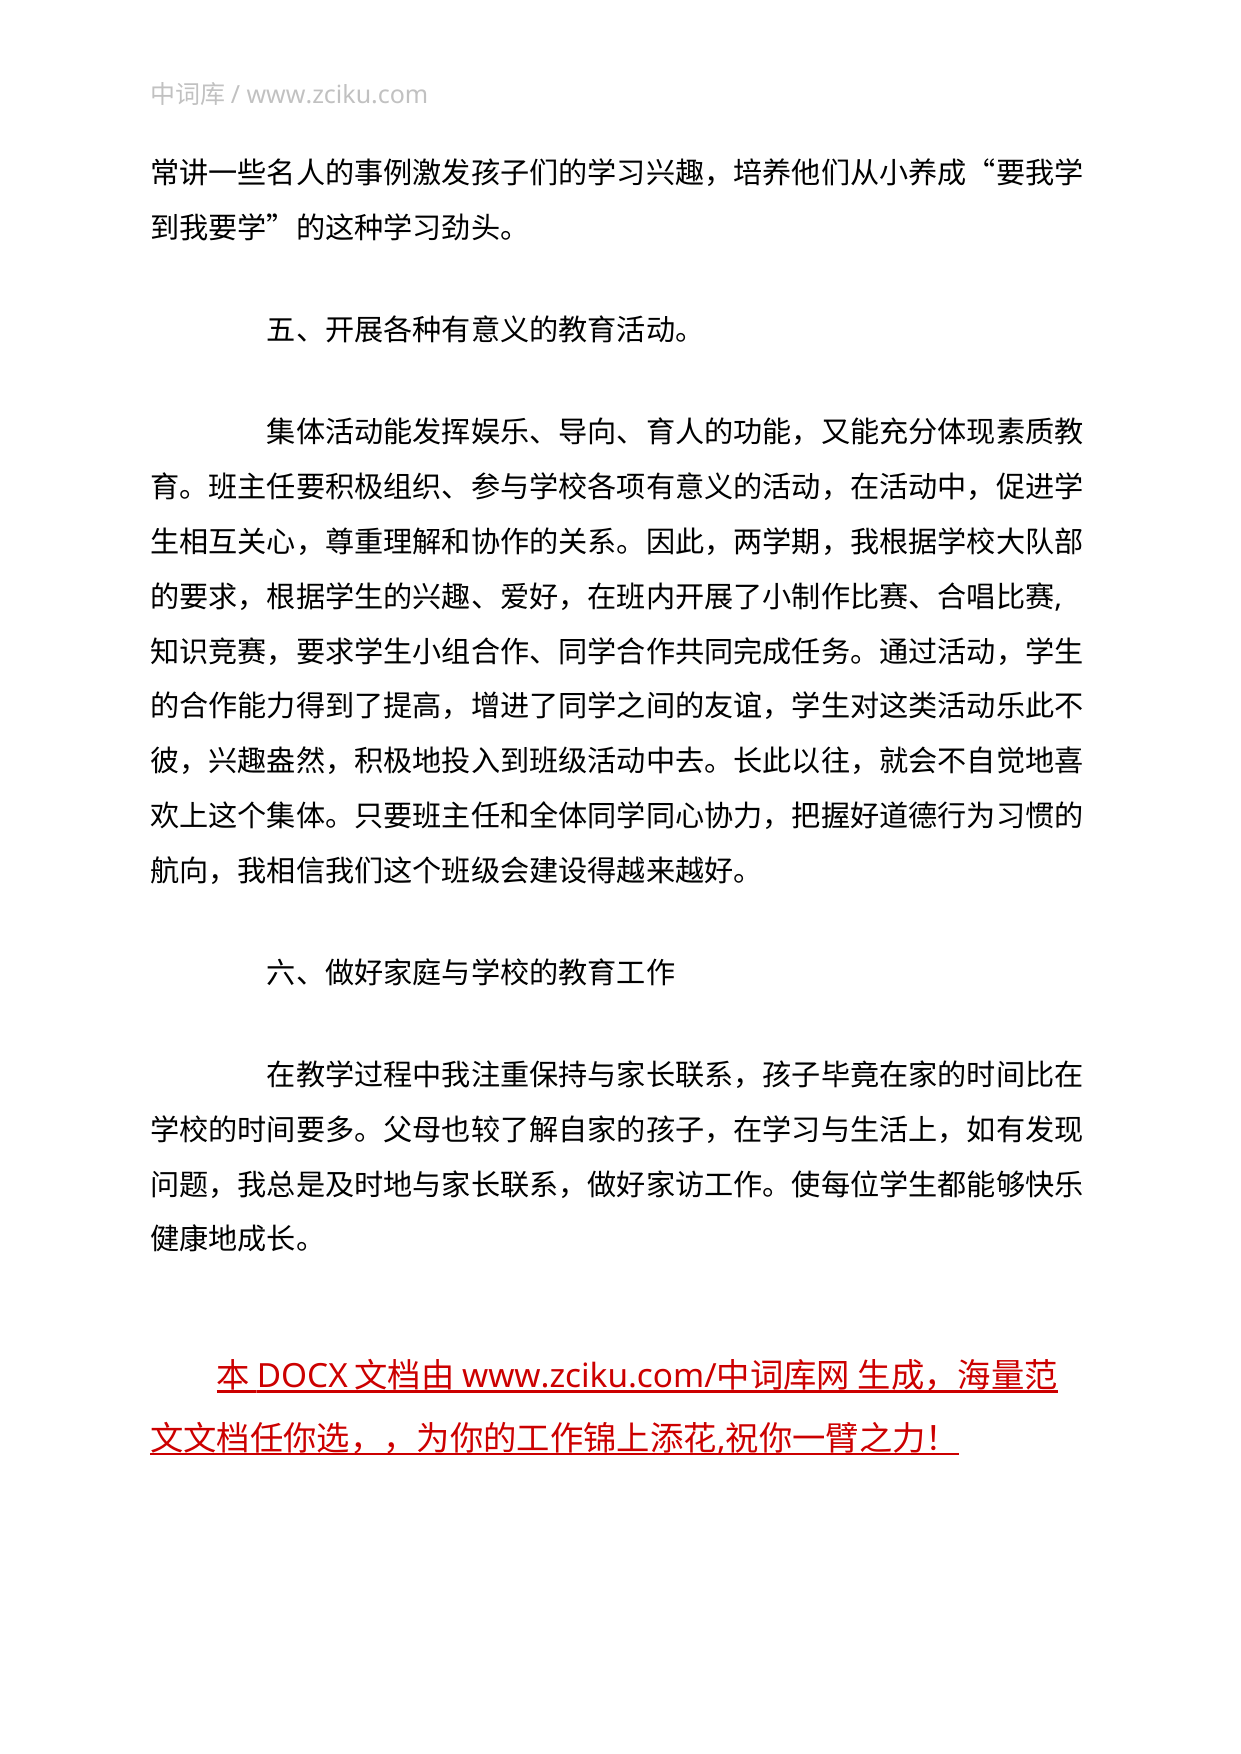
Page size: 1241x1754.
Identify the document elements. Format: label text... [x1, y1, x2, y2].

text 在教学过程中我注重保持与家长联系，孩子毕竟在家的时间比在学校的时间要多。父母也较了解自家的孩子，在学习与生活上，如有发现问题，我总是及时地与家长联系，做好家访工作。使每位学生都能够快乐健康地成长。 [150, 1051, 1090, 1258]
text 六、做好家庭与学校的教育工作 [150, 949, 1090, 992]
text 五、开展各种有意义的教育活动。 [150, 307, 1090, 349]
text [150, 150, 1090, 247]
text 集体活动能发挥娱乐、导向、育人的功能，又能充分体现素质教育。班主任要积极组织、参与学校各项有意义的活动，在活动中，促进学生相互关心，尊重理解和协作的关系。因此，两学期，我根据学校大队部的要求，根据学生的兴趣、爱好，在班内开展了小制作比赛、合唱比赛,知识竞赛，要求学生小组合作、同学合作共同完成任务。通过活动，学生的合作能力得到了提高，增进了同学之间的友谊，学生对这类活动乐此不彼，兴趣盎然，积极地投入到班级活动中去。长此以往，就会不自觉地喜欢上这个集体。只要班主任和全体同学同心协力，把握好道德行为习惯的航向，我相信我们这个班级会建设得越来越好。 [150, 408, 1090, 890]
text 本DOCX文档由 www.zciku.com/中词库网 生成，海量范文文档任你选，，为你的工作锦上添花,祝你一臂之力！ [150, 1349, 1090, 1460]
